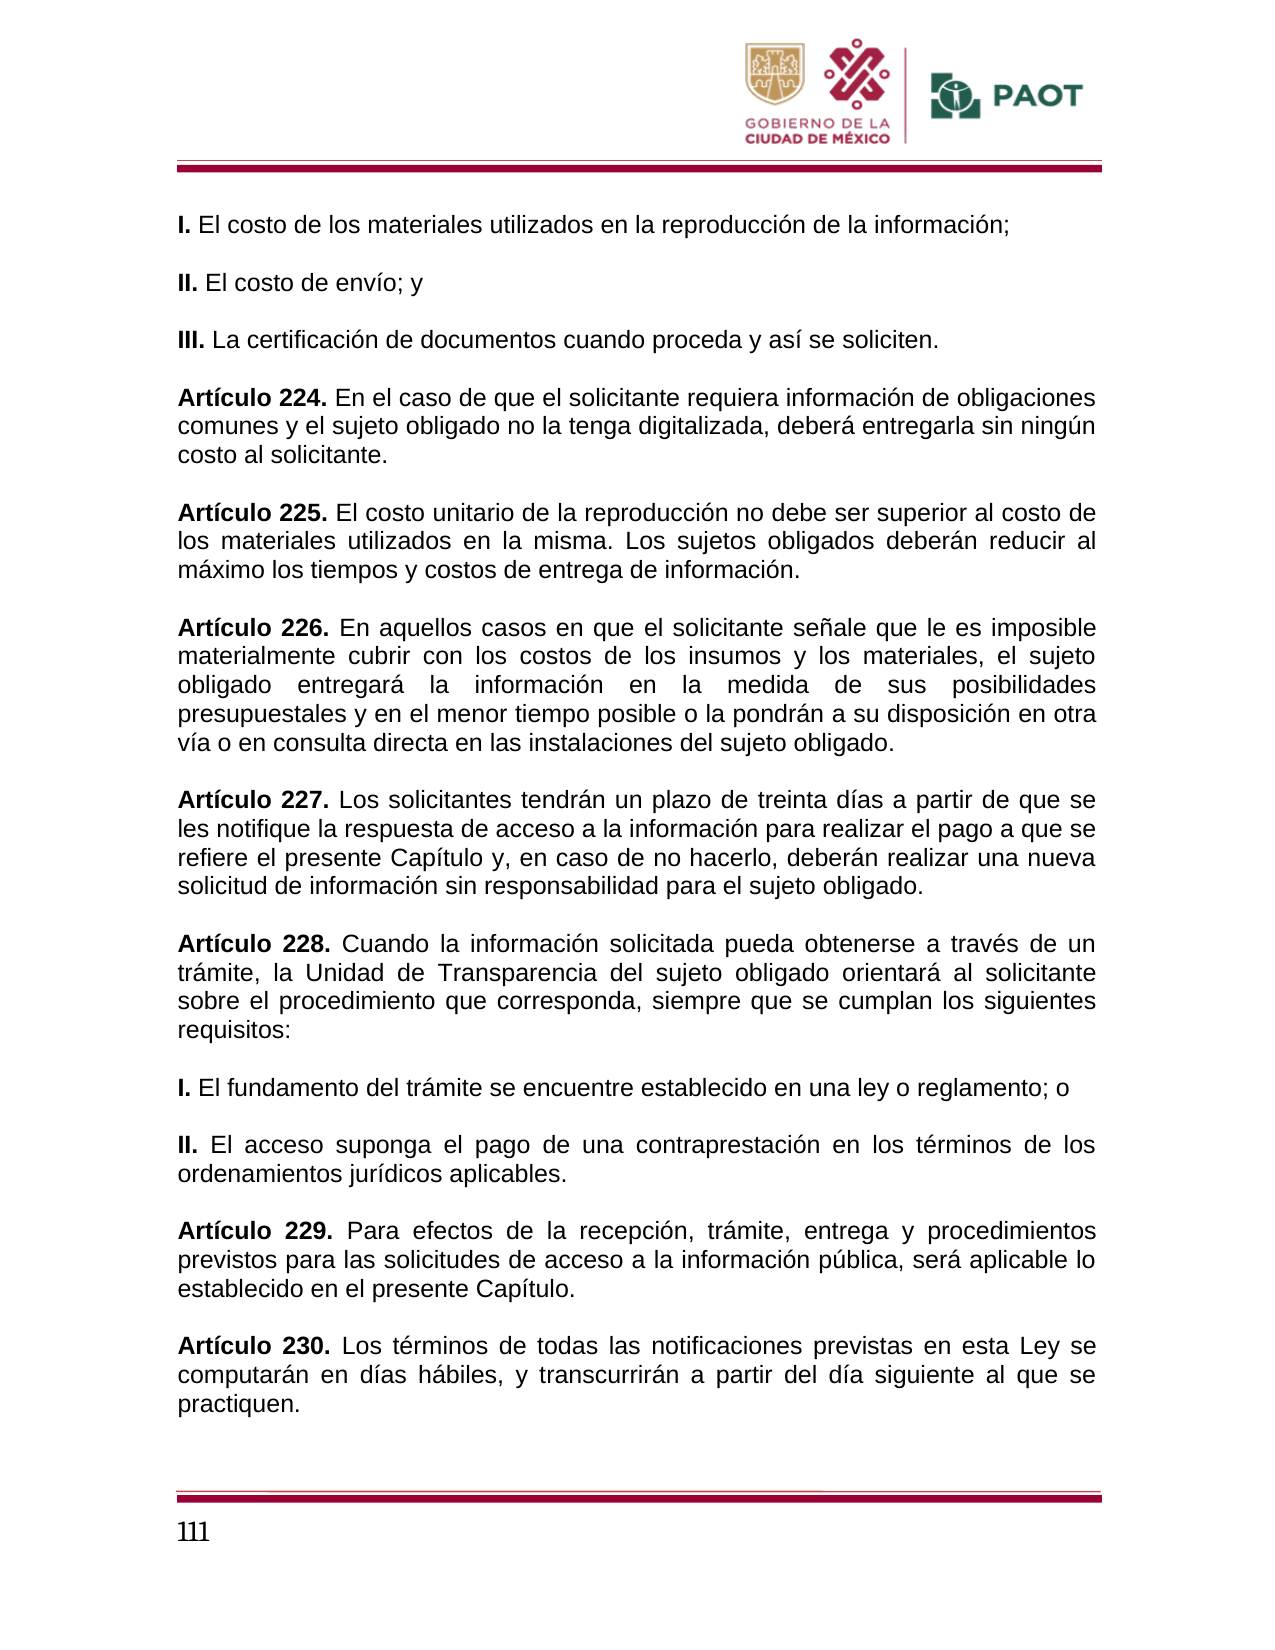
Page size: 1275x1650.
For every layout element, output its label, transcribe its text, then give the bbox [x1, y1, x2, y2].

picture [730, 29, 1098, 153]
text I. El fundamento del trámite se encuentre establecido en una ley o reglamento; o [177, 1073, 1098, 1101]
text II. El costo de envío; y [177, 268, 1098, 296]
text Artículo 224. En el caso de que el solicitante requiera información de obligaciones comunes y el sujeto obligado no la tenga digitalizada, deberá entregarla sin ningún costo al solicitante. [177, 383, 1098, 469]
text Artículo 227. Los solicitantes tendrán un plazo de treinta días a partir de que se les notifique la respuesta de acceso a la información para realizar el pago a que se refiere el presente Capítulo y, en caso de no hacerlo, deberán realizar una nueva solicitud de información sin responsabilidad para el sujeto obligado. [177, 785, 1098, 900]
text III. La certificación de documentos cuando proceda y así se soliciten. [177, 325, 1098, 354]
text Artículo 230. Los términos de todas las notificaciones previstas en esta Ley se computarán en días hábiles, y transcurrirán a partir del día siguiente al que se practiquen. [177, 1331, 1098, 1418]
text Artículo 225. El costo unitario de la reproducción no debe ser superior al costo de los materiales utilizados en la misma. Los sujetos obligados deberán reducir al máximo los tiempos y costos de entrega de información. [177, 498, 1098, 584]
text II. El acceso suponga el pago de una contraprestación en los términos de los ordenamientos jurídicos aplicables. [177, 1130, 1098, 1188]
text Artículo 228. Cuando la información solicitada pueda obtenerse a través de un trámite, la Unidad de Transparencia del sujeto obligado orientará al solicitante sobre el procedimiento que corresponda, siempre que se cumplan los siguientes requisitos: [177, 929, 1098, 1044]
text Artículo 226. En aquellos casos en que el solicitante señale que le es imposible materialmente cubrir con los costos de los insumos y los materiales, el sujeto obligado entregará la información en la medida de sus posibilidades presupuestales y en el menor tiempo posible o la pondrán a su disposición en otra vía o en consulta directa en las instalaciones del sujeto obligado. [177, 613, 1098, 756]
text Artículo 229. Para efectos de la recepción, trámite, entrega y procedimientos previstos para las solicitudes de acceso a la información pública, será aplicable lo establecido en el presente Capítulo. [177, 1216, 1098, 1303]
text I. El costo de los materiales utilizados en la reproducción de la información; [177, 210, 1098, 239]
